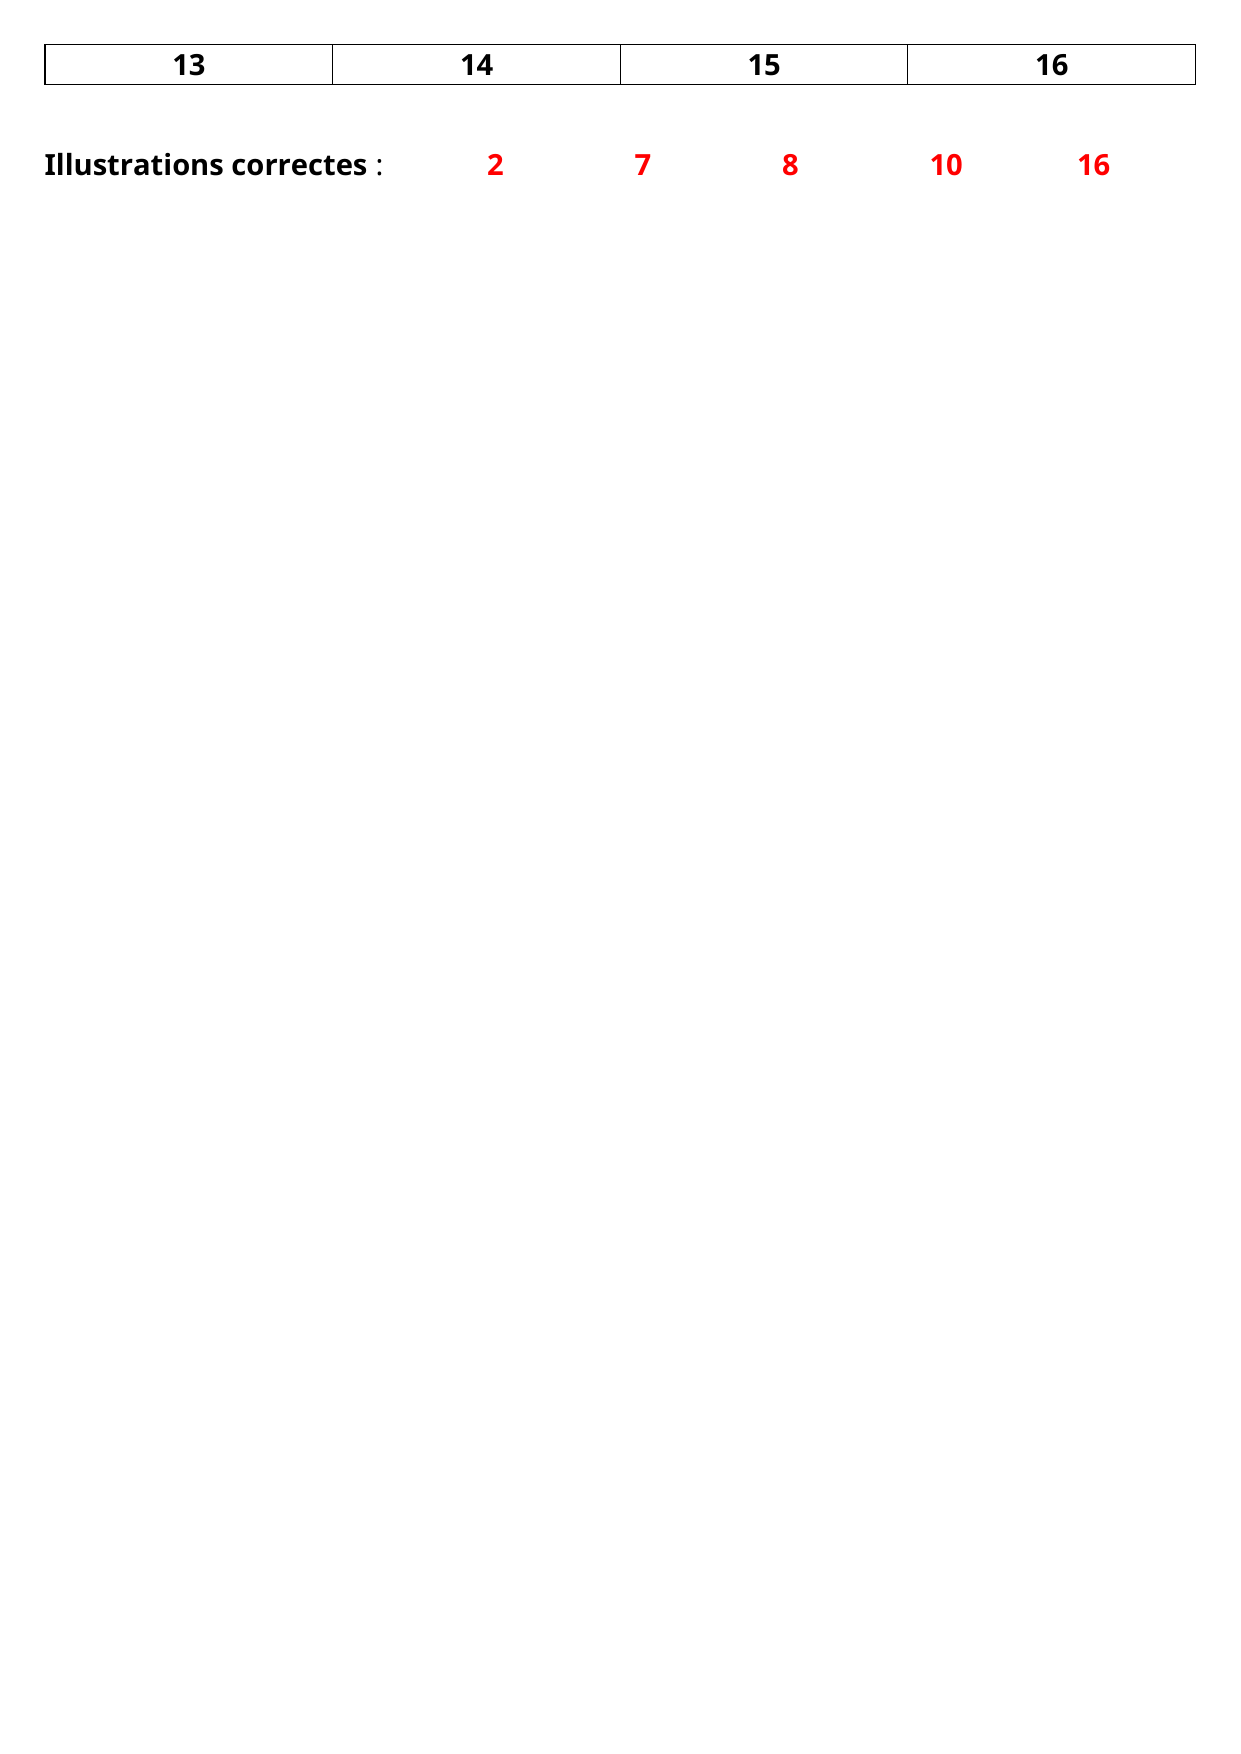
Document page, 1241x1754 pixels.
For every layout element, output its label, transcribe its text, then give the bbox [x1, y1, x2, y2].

table_cell 16 [908, 45, 1195, 84]
text Illustrations correctes : 2 7 8 10 16 [44, 144, 1196, 184]
table_cell 13 [46, 45, 332, 84]
table_cell 15 [621, 45, 907, 84]
table_cell 14 [333, 45, 620, 84]
